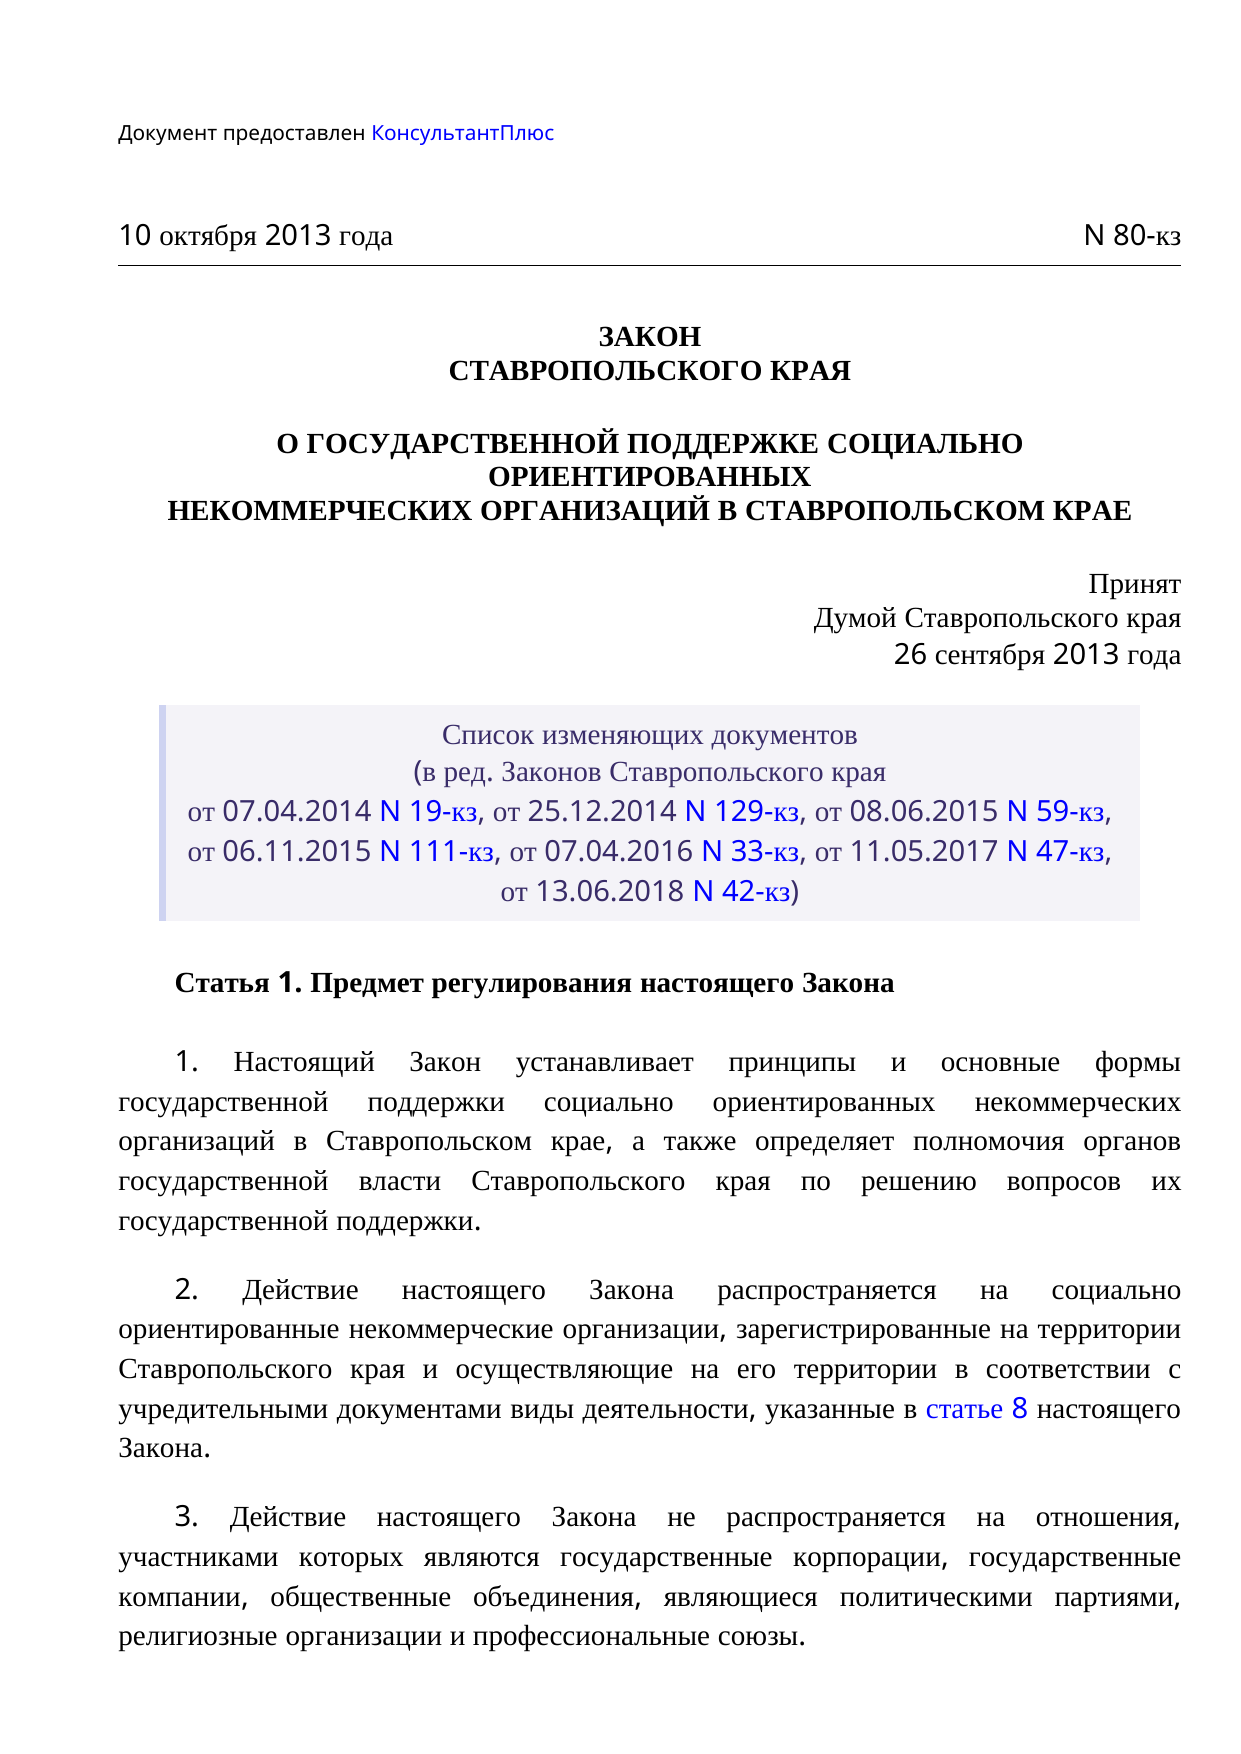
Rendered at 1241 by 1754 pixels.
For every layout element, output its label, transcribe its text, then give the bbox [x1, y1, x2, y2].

text Думой Ставропольского края [118, 600, 1181, 633]
title Документ предоставлен КонсультантПлюс [118, 118, 1181, 175]
title СТАВРОПОЛЬСКОГО КРАЯ [118, 353, 1181, 386]
title ЗАКОН [118, 319, 1181, 353]
text 2. Действие настоящего Закона распространяется на социально ориентированные некоммерческие организации, зарегистрированные на территории Ставропольского края и осуществляющие на его территории в соответствии с учредительными документами виды деятельности, указанные в статье 8 настоящего Закона. [118, 1268, 1181, 1466]
title О ГОСУДАРСТВЕННОЙ ПОДДЕРЖКЕ СОЦИАЛЬНО ОРИЕНТИРОВАННЫХ [118, 426, 1181, 493]
title НЕКОММЕРЧЕСКИХ ОРГАНИЗАЦИЙ В СТАВРОПОЛЬСКОМ КРАЕ [118, 493, 1181, 527]
table_header Список изменяющих документов (в ред. Законов Ставропольского края от 07.04.2014 N 19-кз, от 25.12.2014 N 129-кз, от 08.06.2015 N 59-кз, от 06.11.2015 N 111-кз, от 07.04.2016 N 33-кз, от 11.05.2017 N 47-кз, от 13.06.2018 N 42-кз) [166, 705, 1134, 921]
text 26 сентября 2013 года [118, 633, 1181, 673]
text 3. Действие настоящего Закона не распространяется на отношения, участниками которых являются государственные корпорации, государственные компании, общественные объединения, являющиеся политическими партиями, религиозные организации и профессиональные союзы. [118, 1496, 1181, 1654]
text Принят [118, 566, 1181, 600]
table_header N 80-кз [650, 215, 1181, 254]
table_header 10 октября 2013 года [118, 215, 649, 254]
title Статья 1. Предмет регулирования настоящего Закона [118, 961, 1181, 1001]
text 1. Настоящий Закон устанавливает принципы и основные формы государственной поддержки социально ориентированных некоммерческих организаций в Ставропольском крае, а также определяет полномочия органов государственной власти Ставропольского края по решению вопросов их государственной поддержки. [118, 1040, 1181, 1239]
